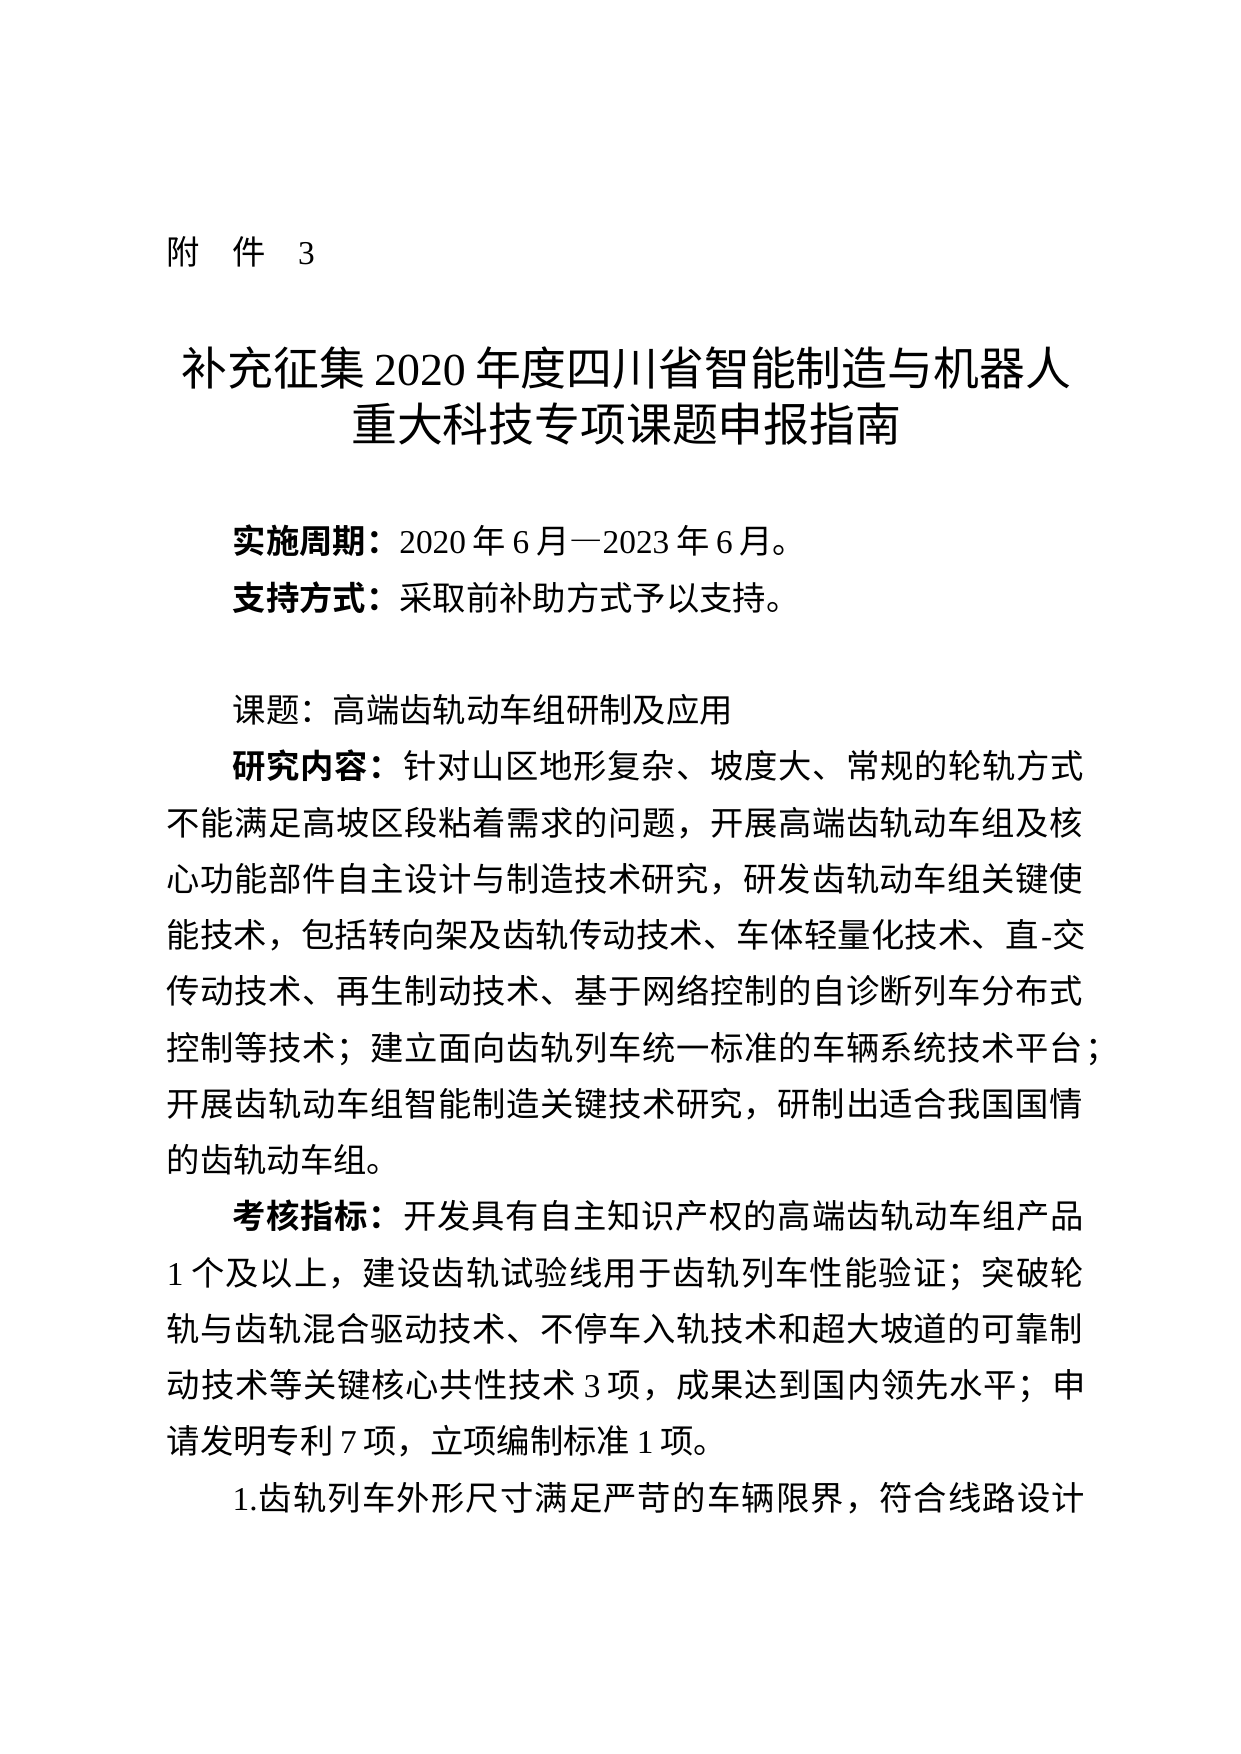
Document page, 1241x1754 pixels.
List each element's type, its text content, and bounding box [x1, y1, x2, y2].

text 实施周期：2020年6月—2023年6月。 [167, 509, 1085, 565]
text 课题：高端齿轨动车组研制及应用 [167, 677, 1085, 734]
text 支持方式：采取前补助方式予以支持。 [167, 565, 1085, 621]
text 研究内容：针对山区地形复杂、坡度大、常规的轮轨方式不能满足高坡区段粘着需求的问题，开展高端齿轨动车组及核心功能部件自主设计与制造技术研究，研发齿轨动车组关键使能技术，包括转向架及齿轨传动技术、车体轻量化技术、直-交传动技术、再生制动技术、基于网络控制的自诊断列车分布式控制等技术；建立面向齿轨列车统一标准的车辆系统技术平台；开展齿轨动车组智能制造关键技术研究，研制出适合我国国情的齿轨动车组。 [167, 734, 1085, 1184]
text 补充征集2020年度四川省智能制造与机器人重大科技专项课题申报指南 [167, 340, 1085, 452]
text 附件3 [167, 219, 1085, 280]
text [167, 1465, 1085, 1521]
text 考核指标：开发具有自主知识产权的高端齿轨动车组产品1个及以上，建设齿轨试验线用于齿轨列车性能验证；突破轮轨与齿轨混合驱动技术、不停车入轨技术和超大坡道的可靠制动技术等关键核心共性技术3项，成果达到国内领先水平；申请发明专利7项，立项编制标准1项。 [167, 1184, 1085, 1465]
